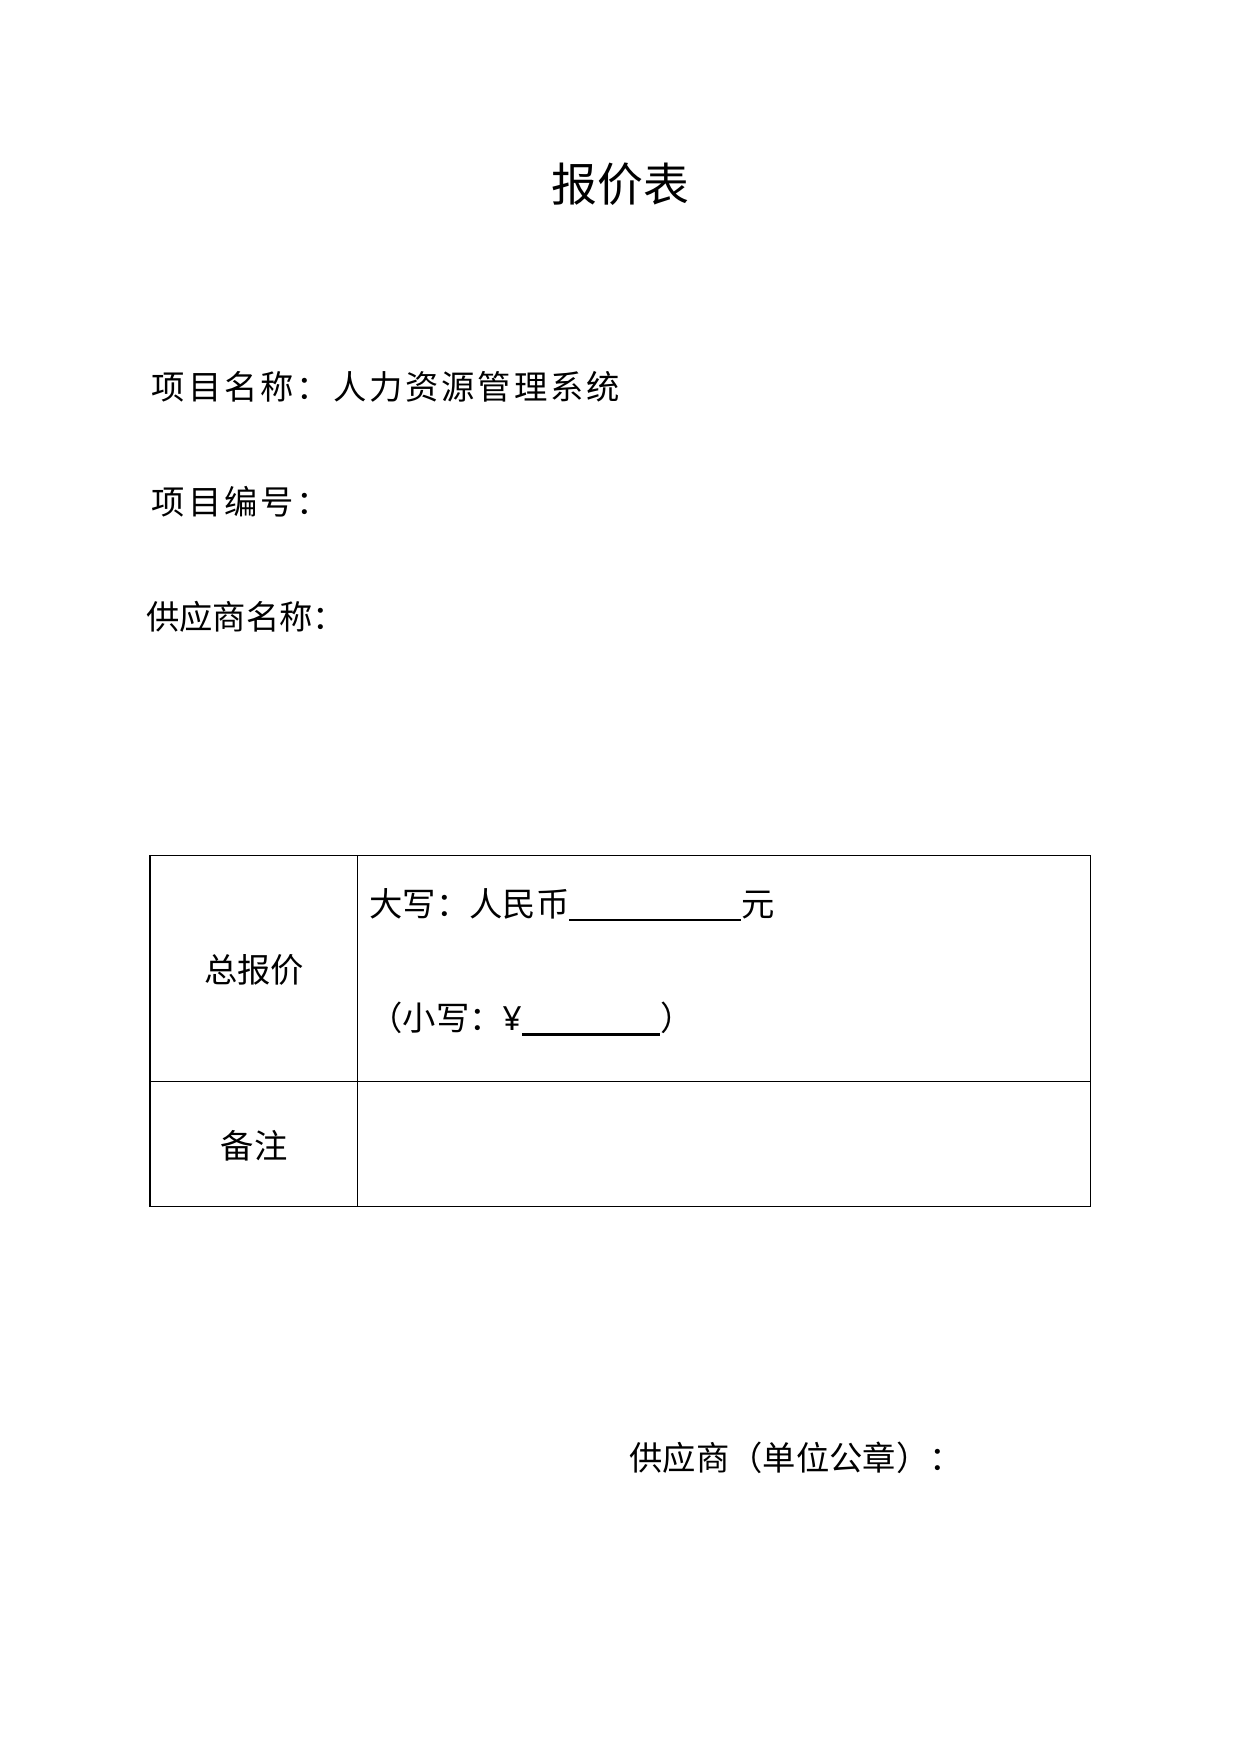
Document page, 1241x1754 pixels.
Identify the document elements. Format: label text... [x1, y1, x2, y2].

table_header 大写：人民币 元 （小写：¥ ） [358, 856, 1090, 1081]
table_cell 备注 [151, 1082, 357, 1206]
table_cell [358, 1082, 1090, 1206]
text 项目编号： [112, 455, 1128, 545]
text 供应商名称： [112, 569, 1128, 660]
text 报价表 [112, 136, 1128, 227]
text 供应商（单位公章）： [112, 1411, 1128, 1501]
text 项目名称：人力资源管理系统 [112, 340, 1128, 431]
table_header 总报价 [151, 856, 357, 1081]
